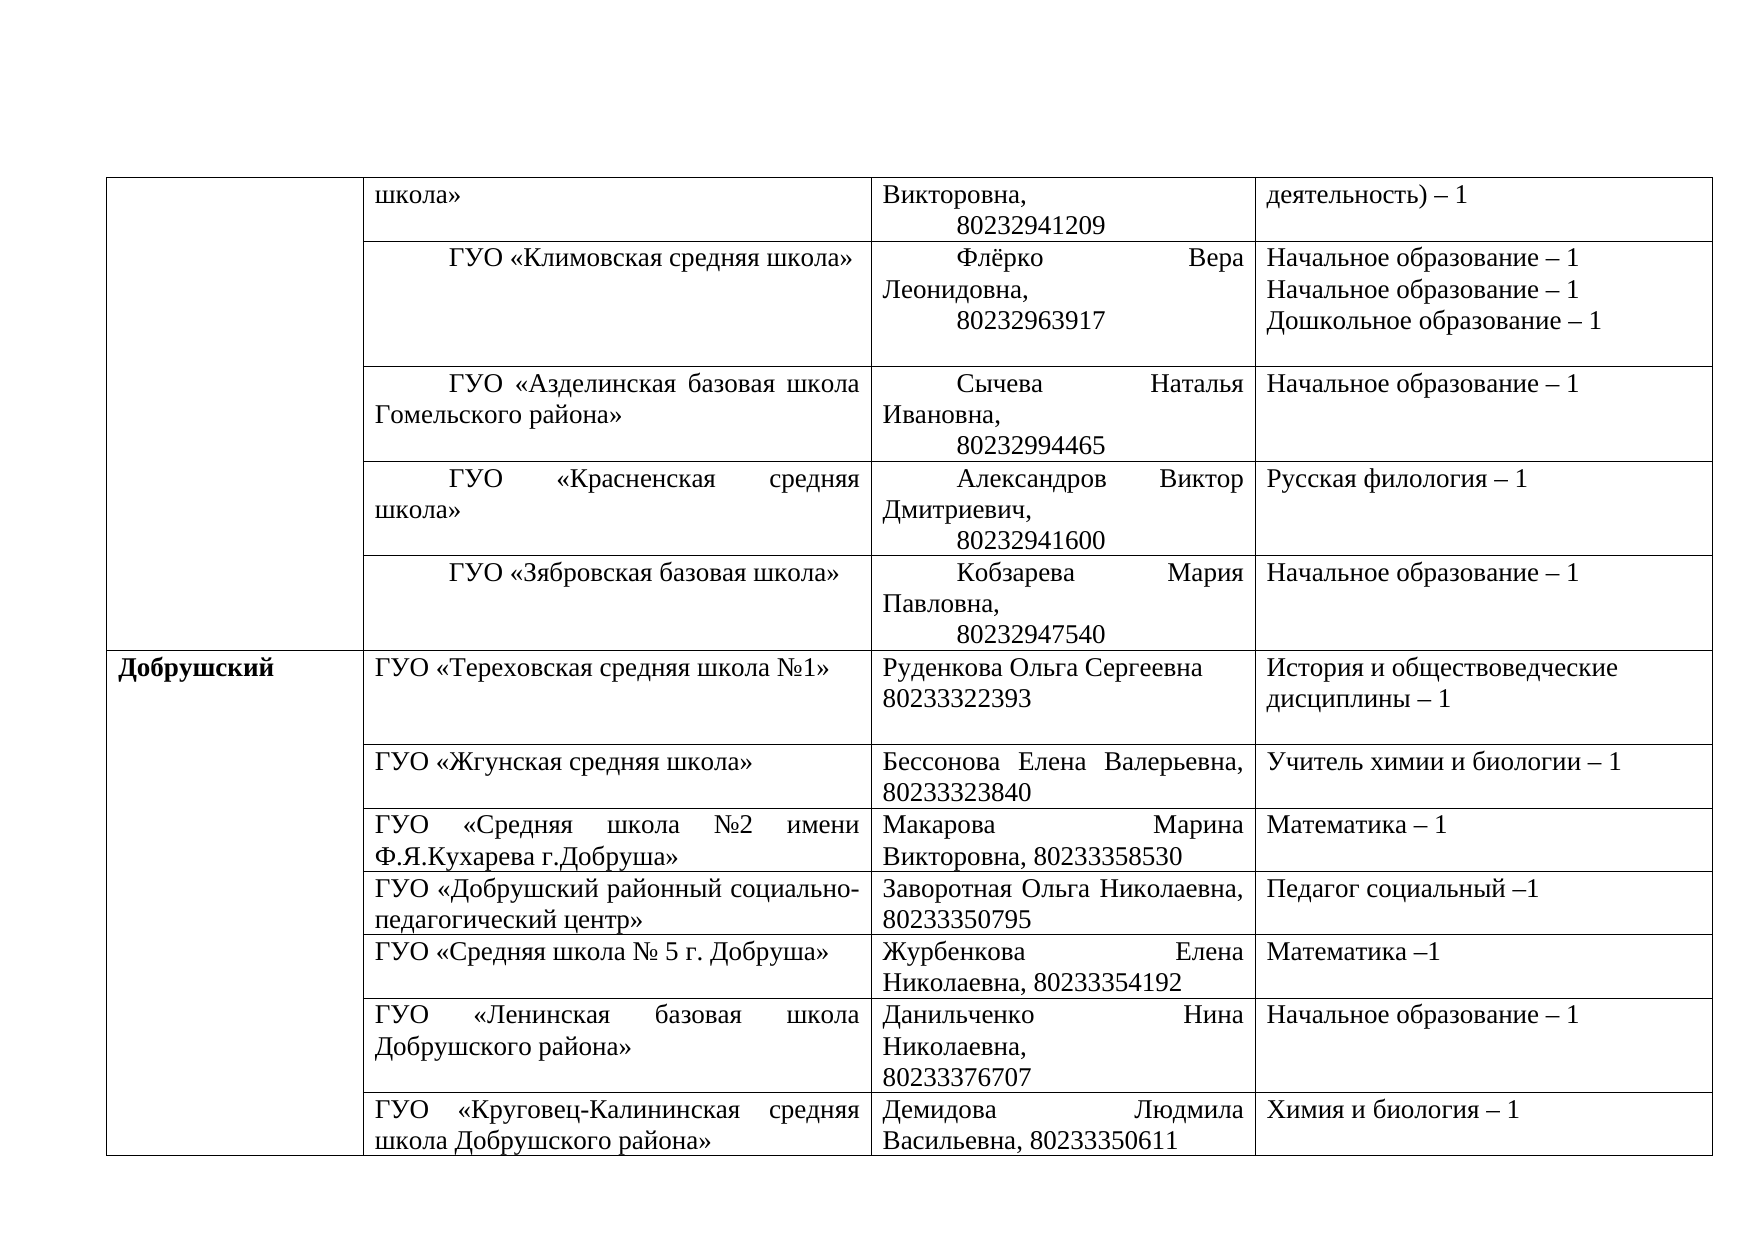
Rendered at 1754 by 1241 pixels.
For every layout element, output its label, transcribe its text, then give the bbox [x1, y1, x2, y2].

table_cell Журбенкова Елена Николаевна, 80233354192 [872, 935, 1255, 997]
table_cell Добрушский [107, 651, 363, 1155]
table_cell ГУО «Красненская средняя школа» [364, 462, 871, 555]
table_cell Бессонова Елена Валерьевна, 80233323840 [872, 745, 1255, 807]
table_cell ГУО «Круговец-Калининская средняя школа Добрушского района» [364, 1093, 871, 1155]
table_cell ГУО «Добрушский районный социально-педагогический центр» [364, 872, 871, 934]
table_cell Начальное образование – 1 [1256, 367, 1712, 461]
table_cell Русская филология – 1 [1256, 462, 1712, 555]
table_cell Сычева Наталья Ивановна, 80232994465 [872, 367, 1255, 461]
table_cell Начальное образование – 1 Начальное образование – 1 Дошкольное образование – 1 [1256, 242, 1712, 366]
table_cell Демидова Людмила Васильевна, 80233350611 [872, 1093, 1255, 1155]
table_cell Кобзарева Мария Павловна, 80232947540 [872, 556, 1255, 649]
table_cell ГУО «Тереховская средняя школа №1» [364, 651, 871, 744]
table_cell Химия и биология – 1 [1256, 1093, 1712, 1155]
table_cell ГУО «Азделинская базовая школа Гомельского района» [364, 367, 871, 461]
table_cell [872, 178, 1255, 241]
table_cell История и обществоведческие дисциплины – 1 [1256, 651, 1712, 744]
table_cell Учитель химии и биологии – 1 [1256, 745, 1712, 807]
table_cell Флёрко Вера Леонидовна, 80232963917 [872, 242, 1255, 366]
table_cell ГУО «Ленинская базовая школа Добрушского района» [364, 999, 871, 1092]
table_cell Макарова Марина Викторовна, 80233358530 [872, 809, 1255, 871]
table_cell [364, 178, 871, 241]
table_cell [1256, 178, 1712, 241]
table_cell Педагог социальный –1 [1256, 872, 1712, 934]
table_cell ГУО «Климовская средняя школа» [364, 242, 871, 366]
table_cell Заворотная Ольга Николаевна, 80233350795 [872, 872, 1255, 934]
table_cell Математика –1 [1256, 935, 1712, 997]
table_cell Руденкова Ольга Сергеевна 80233322393 [872, 651, 1255, 744]
table_cell ГУО «Зябровская базовая школа» [364, 556, 871, 649]
table_cell Начальное образование – 1 [1256, 999, 1712, 1092]
table_cell ГУО «Жгунская средняя школа» [364, 745, 871, 807]
table_cell ГУО «Средняя школа №2 имени Ф.Я.Кухарева г.Добруша» [364, 809, 871, 871]
table_cell Александров Виктор Дмитриевич, 80232941600 [872, 462, 1255, 555]
table_cell Начальное образование – 1 [1256, 556, 1712, 649]
table_cell Математика – 1 [1256, 809, 1712, 871]
table_cell ГУО «Средняя школа № 5 г. Добруша» [364, 935, 871, 997]
table_cell Данильченко Нина Николаевна, 80233376707 [872, 999, 1255, 1092]
